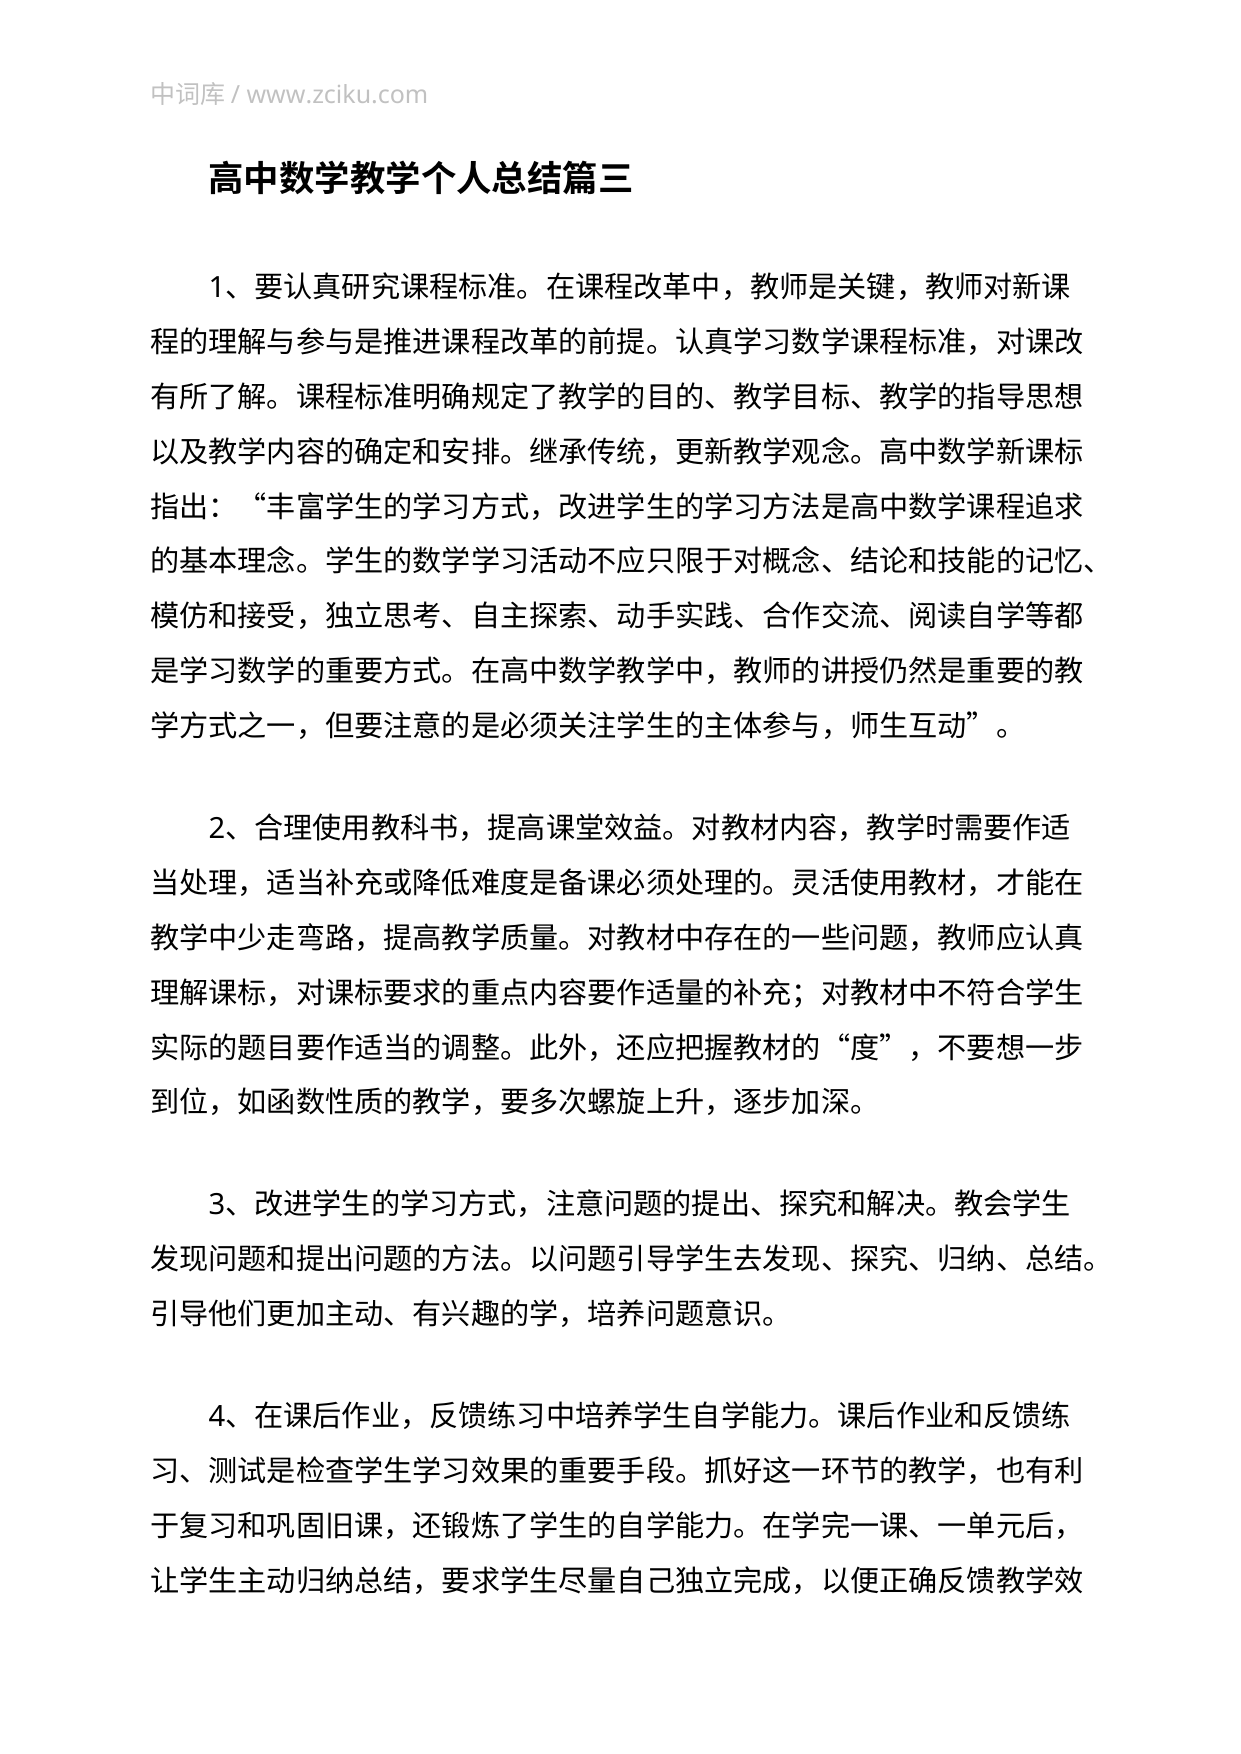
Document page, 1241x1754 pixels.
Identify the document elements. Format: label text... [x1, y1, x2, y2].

text 3、改进学生的学习方式，注意问题的提出、探究和解决。教会学生发现问题和提出问题的方法。以问题引导学生去发现、探究、归纳、总结。引导他们更加主动、有兴趣的学，培养问题意识。 [150, 1181, 1090, 1333]
text 1、要认真研究课程标准。在课程改革中，教师是关键，教师对新课程的理解与参与是推进课程改革的前提。认真学习数学课程标准，对课改有所了解。课程标准明确规定了教学的目的、教学目标、教学的指导思想以及教学内容的确定和安排。继承传统，更新教学观念。高中数学新课标指出：“丰富学生的学习方式，改进学生的学习方法是高中数学课程追求的基本理念。学生的数学学习活动不应只限于对概念、结论和技能的记忆、模仿和接受，独立思考、自主探索、动手实践、合作交流、阅读自学等都是学习数学的重要方式。在高中数学教学中，教师的讲授仍然是重要的教学方式之一，但要注意的是必须关注学生的主体参与，师生互动”。 [150, 263, 1090, 745]
text 高中数学教学个人总结篇三 [150, 150, 1090, 201]
text 2、合理使用教科书，提高课堂效益。对教材内容，教学时需要作适当处理，适当补充或降低难度是备课必须处理的。灵活使用教材，才能在教学中少走弯路，提高教学质量。对教材中存在的一些问题，教师应认真理解课标，对课标要求的重点内容要作适量的补充；对教材中不符合学生实际的题目要作适当的调整。此外，还应把握教材的“度”，不要想一步到位，如函数性质的教学，要多次螺旋上升，逐步加深。 [150, 804, 1090, 1121]
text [150, 1392, 1090, 1599]
